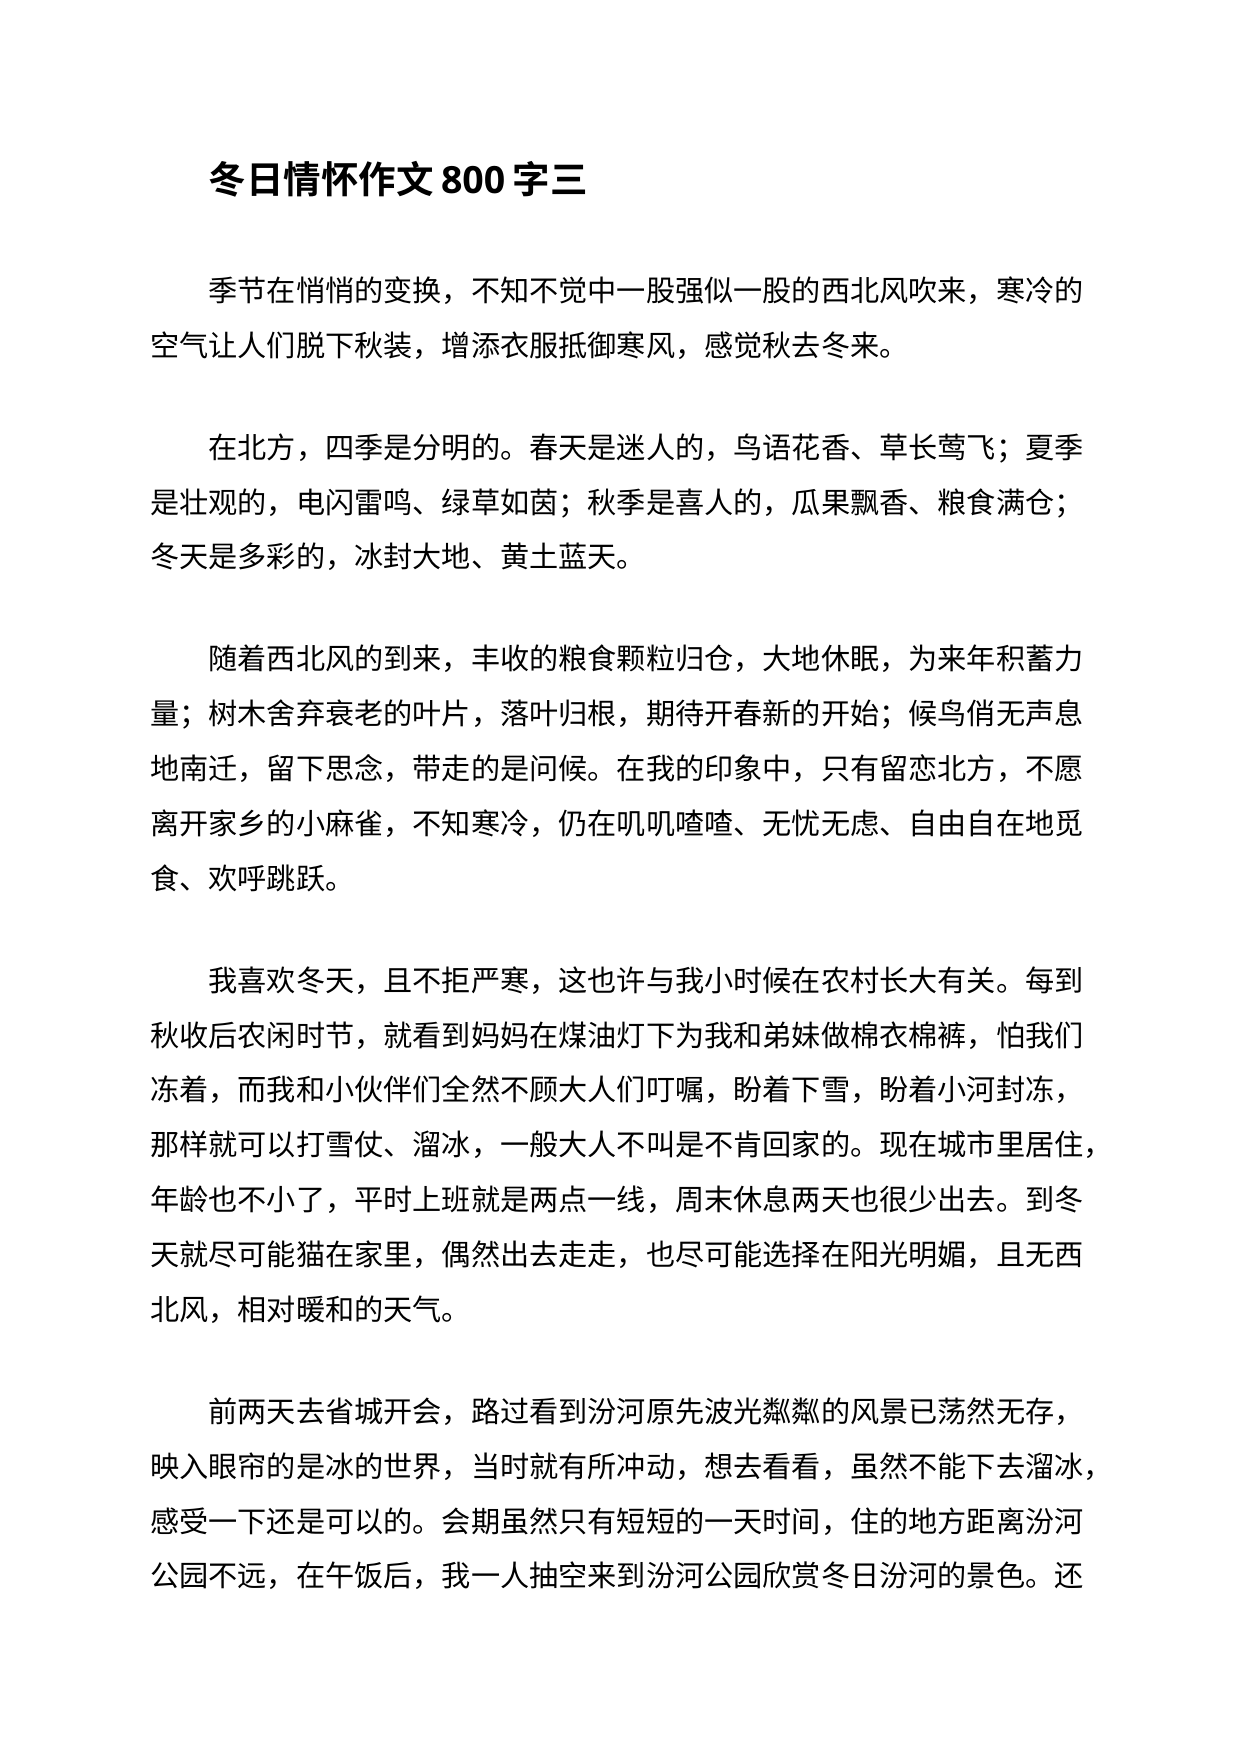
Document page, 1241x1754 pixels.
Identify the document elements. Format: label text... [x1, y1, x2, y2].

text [150, 1388, 1090, 1595]
text 在北方，四季是分明的。春天是迷人的，鸟语花香、草长莺飞；夏季是壮观的，电闪雷鸣、绿草如茵；秋季是喜人的，瓜果飘香、粮食满仓；冬天是多彩的，冰封大地、黄土蓝天。 [150, 424, 1090, 576]
text 冬日情怀作文800字三 [150, 150, 1090, 204]
text 我喜欢冬天，且不拒严寒，这也许与我小时候在农村长大有关。每到秋收后农闲时节，就看到妈妈在煤油灯下为我和弟妹做棉衣棉裤，怕我们冻着，而我和小伙伴们全然不顾大人们叮嘱，盼着下雪，盼着小河封冻，那样就可以打雪仗、溜冰，一般大人不叫是不肯回家的。现在城市里居住，年龄也不小了，平时上班就是两点一线，周末休息两天也很少出去。到冬天就尽可能猫在家里，偶然出去走走，也尽可能选择在阳光明媚，且无西北风，相对暖和的天气。 [150, 957, 1090, 1329]
text 随着西北风的到来，丰收的粮食颗粒归仓，大地休眠，为来年积蓄力量；树木舍弃衰老的叶片，落叶归根，期待开春新的开始；候鸟俏无声息地南迁，留下思念，带走的是问候。在我的印象中，只有留恋北方，不愿离开家乡的小麻雀，不知寒冷，仍在叽叽喳喳、无忧无虑、自由自在地觅食、欢呼跳跃。 [150, 636, 1090, 898]
text 季节在悄悄的变换，不知不觉中一股强似一股的西北风吹来，寒冷的空气让人们脱下秋装，增添衣服抵御寒风，感觉秋去冬来。 [150, 268, 1090, 365]
